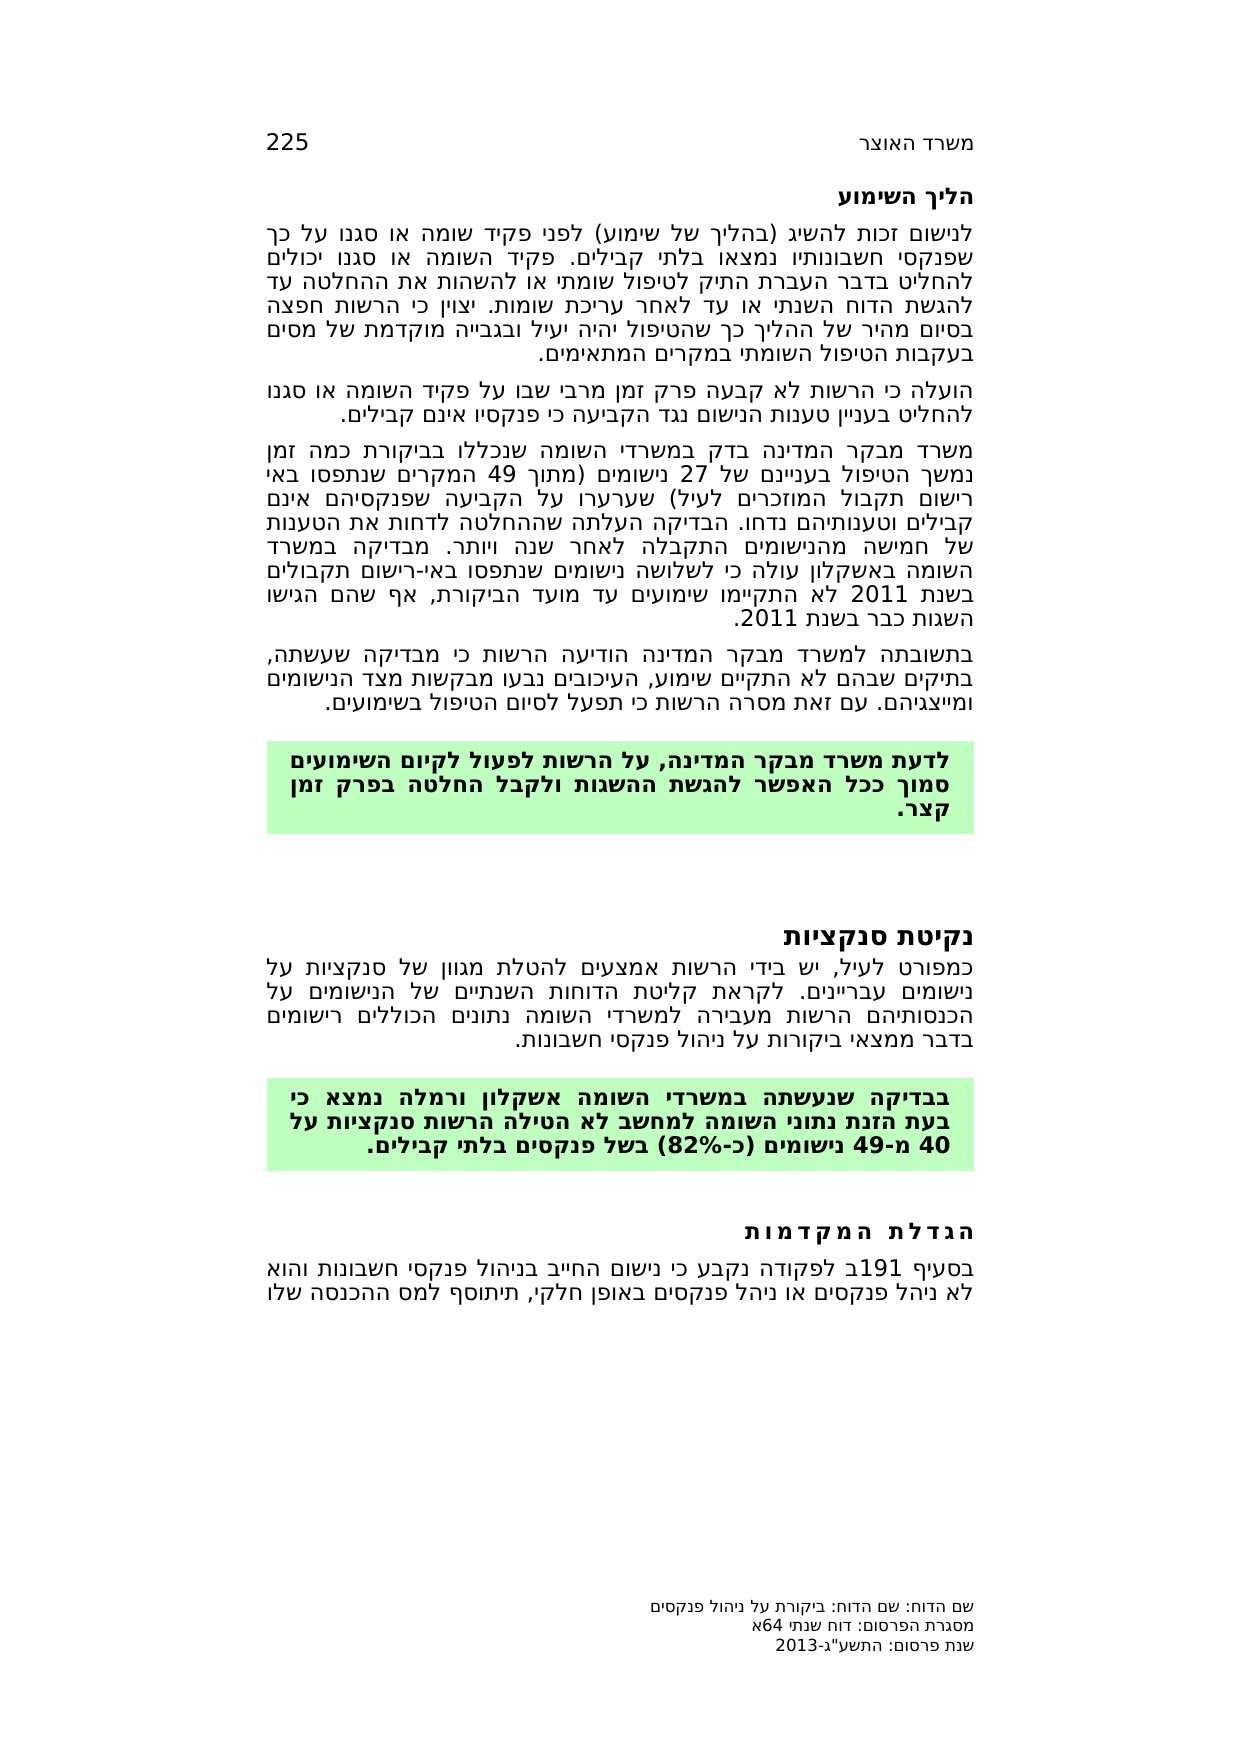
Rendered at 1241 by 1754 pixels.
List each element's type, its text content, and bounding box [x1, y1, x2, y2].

text משרד מבקר המדינה בדק במשרדי השומה שנכללו בביקורת כמה זמן נמשך הטיפול בעניינם של 27 נישומים (מתוך 49 המקרים שנתפסו באי רישום תקבול המוזכרים לעיל) שערערו על הקביעה שפנקסיהם אינם קבילים וטענותיהם נדחו. הבדיקה העלתה שההחלטה לדחות את הטענות של חמישה מהנישומים התקבלה לאחר שנה ויותר. מבדיקה במשרד השומה באשקלון עולה כי לשלושה נישומים שנתפסו באי-רישום תקבולים בשנת 2011 לא התקיימו שימועים עד מועד הביקורת, אף שהם הגישו השגות כבר בשנת 2011. [266, 439, 974, 631]
text לדעת משרד מבקר המדינה, על הרשות לפעול לקיום השימועים סמוך ככל האפשר להגשת ההשגות ולקבל החלטה בפרק זמן קצר. [267, 741, 974, 834]
text הועלה כי הרשות לא קבעה פרק זמן מרבי שבו על פקיד השומה או סגנו להחליט בעניין טענות הנישום נגד הקביעה כי פנקסיו אינם קבילים. [266, 379, 974, 427]
text כמפורט לעיל, יש בידי הרשות אמצעים להטלת מגוון של סנקציות על נישומים עבריינים. לקראת קליטת הדוחות השנתיים של הנישומים על הכנסותיהם הרשות מעבירה למשרדי השומה נתונים הכוללים רישומים בדבר ממצאי ביקורות על ניהול פנקסי חשבונות. [266, 956, 974, 1052]
text הליך השימוע [266, 183, 974, 210]
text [266, 1257, 974, 1305]
text לנישום זכות להשיג (בהליך של שימוע) לפני פקיד שומה או סגנו על כך שפנקסי חשבונותיו נמצאו בלתי קבילים. פקיד השומה או סגנו יכולים להחליט בדבר העברת התיק לטיפול שומתי או להשהות את ההחלטה עד להגשת הדוח השנתי או עד לאחר עריכת שומות. יצוין כי הרשות חפצה בסיום מהיר של ההליך כך שהטיפול יהיה יעיל ובגבייה מוקדמת של מסים בעקבות הטיפול השומתי במקרים המתאימים. [266, 223, 974, 366]
text בבדיקה שנעשתה במשרדי השומה אשקלון ורמלה נמצא כי בעת הזנת נתוני השומה למחשב לא הטילה הרשות סנקציות על 40 מ-49 נישומים (כ-82%) בשל פנקסים בלתי קבילים. [267, 1078, 974, 1171]
text בתשובתה למשרד מבקר המדינה הודיעה הרשות כי מבדיקה שעשתה, בתיקים שבהם לא התקיים שימוע, העיכובים נבעו מבקשות מצד הנישומים ומייצגיהם. עם זאת מסרה הרשות כי תפעל לסיום הטיפול בשימועים. [266, 643, 974, 715]
text נקיטת סנקציות [266, 921, 974, 952]
subtitle הגדלת המקדמות [266, 1221, 974, 1244]
